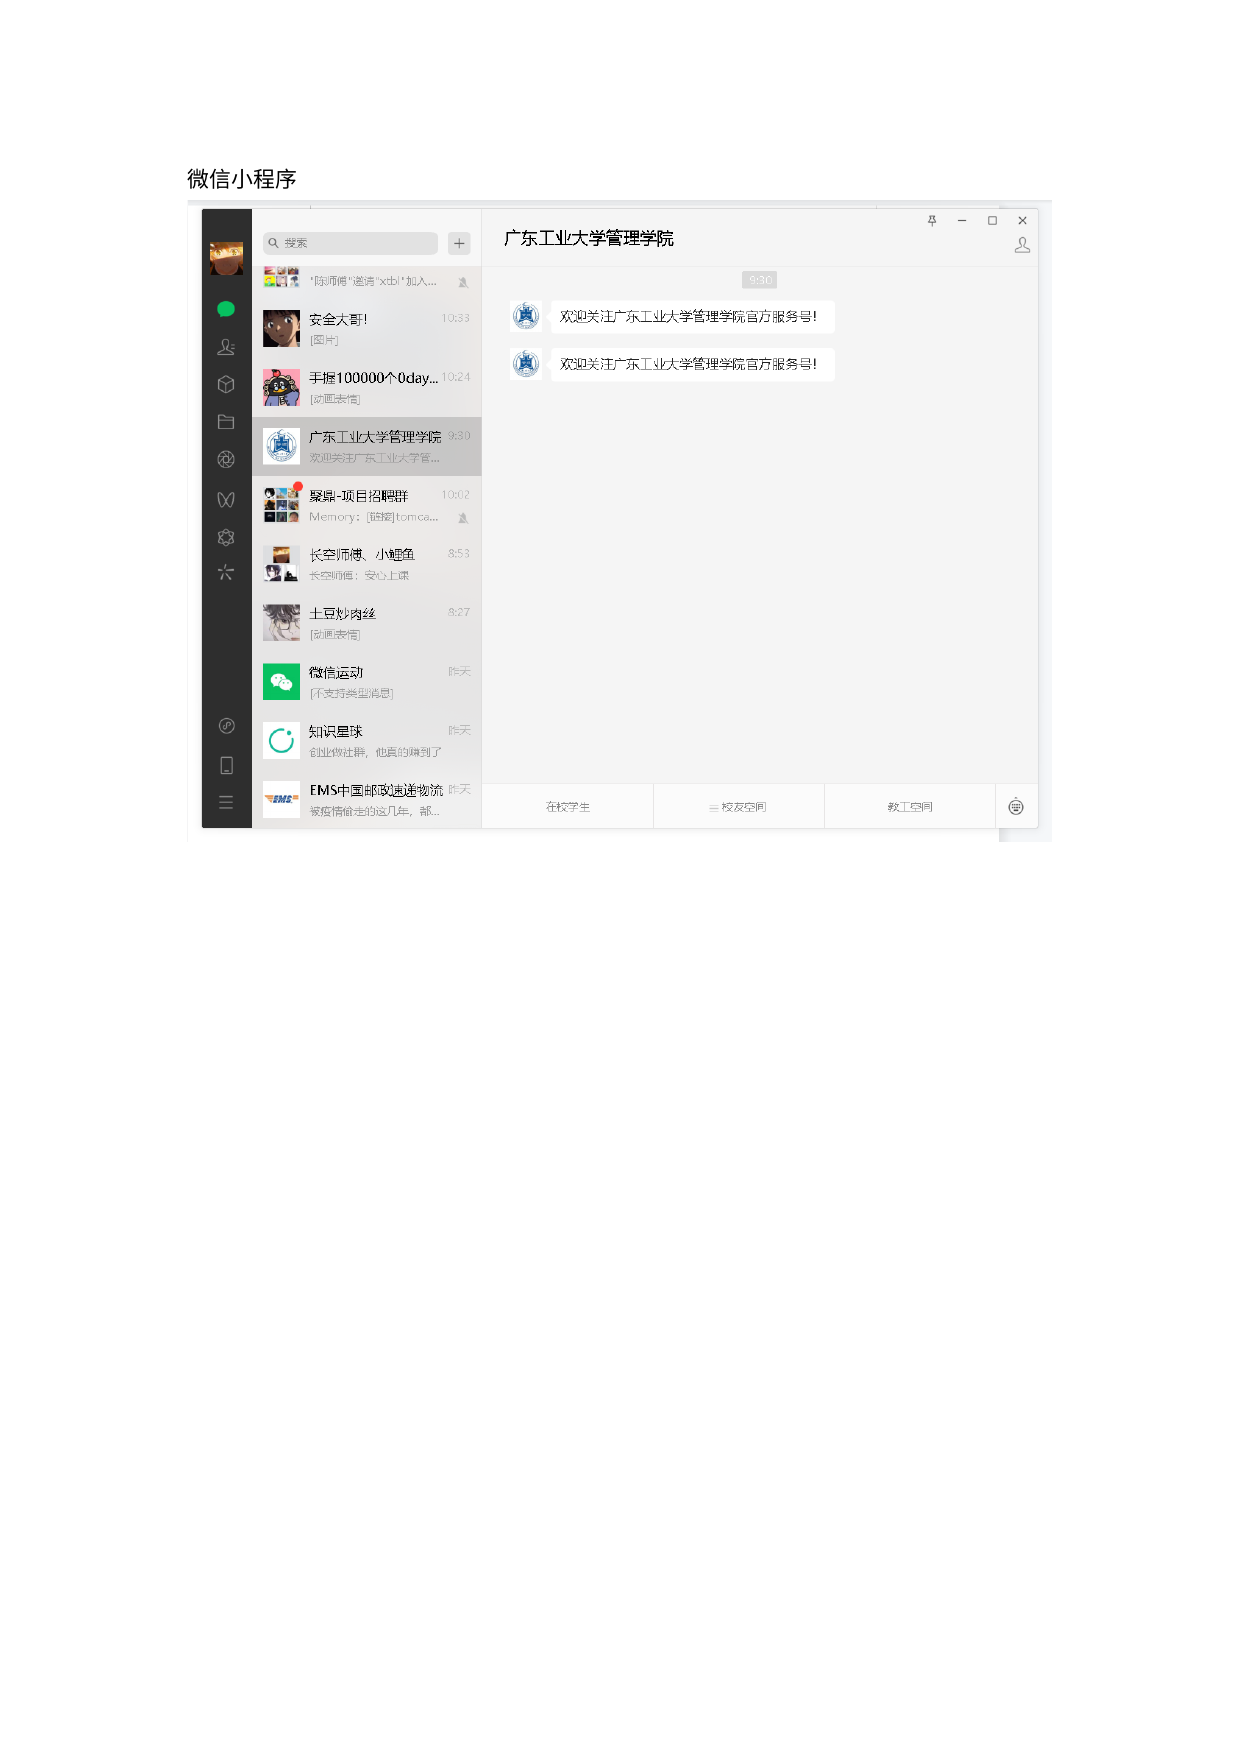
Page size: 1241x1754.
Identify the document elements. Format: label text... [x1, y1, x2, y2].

picture [187, 194, 1052, 842]
text 微信小程序 [187, 162, 1053, 194]
